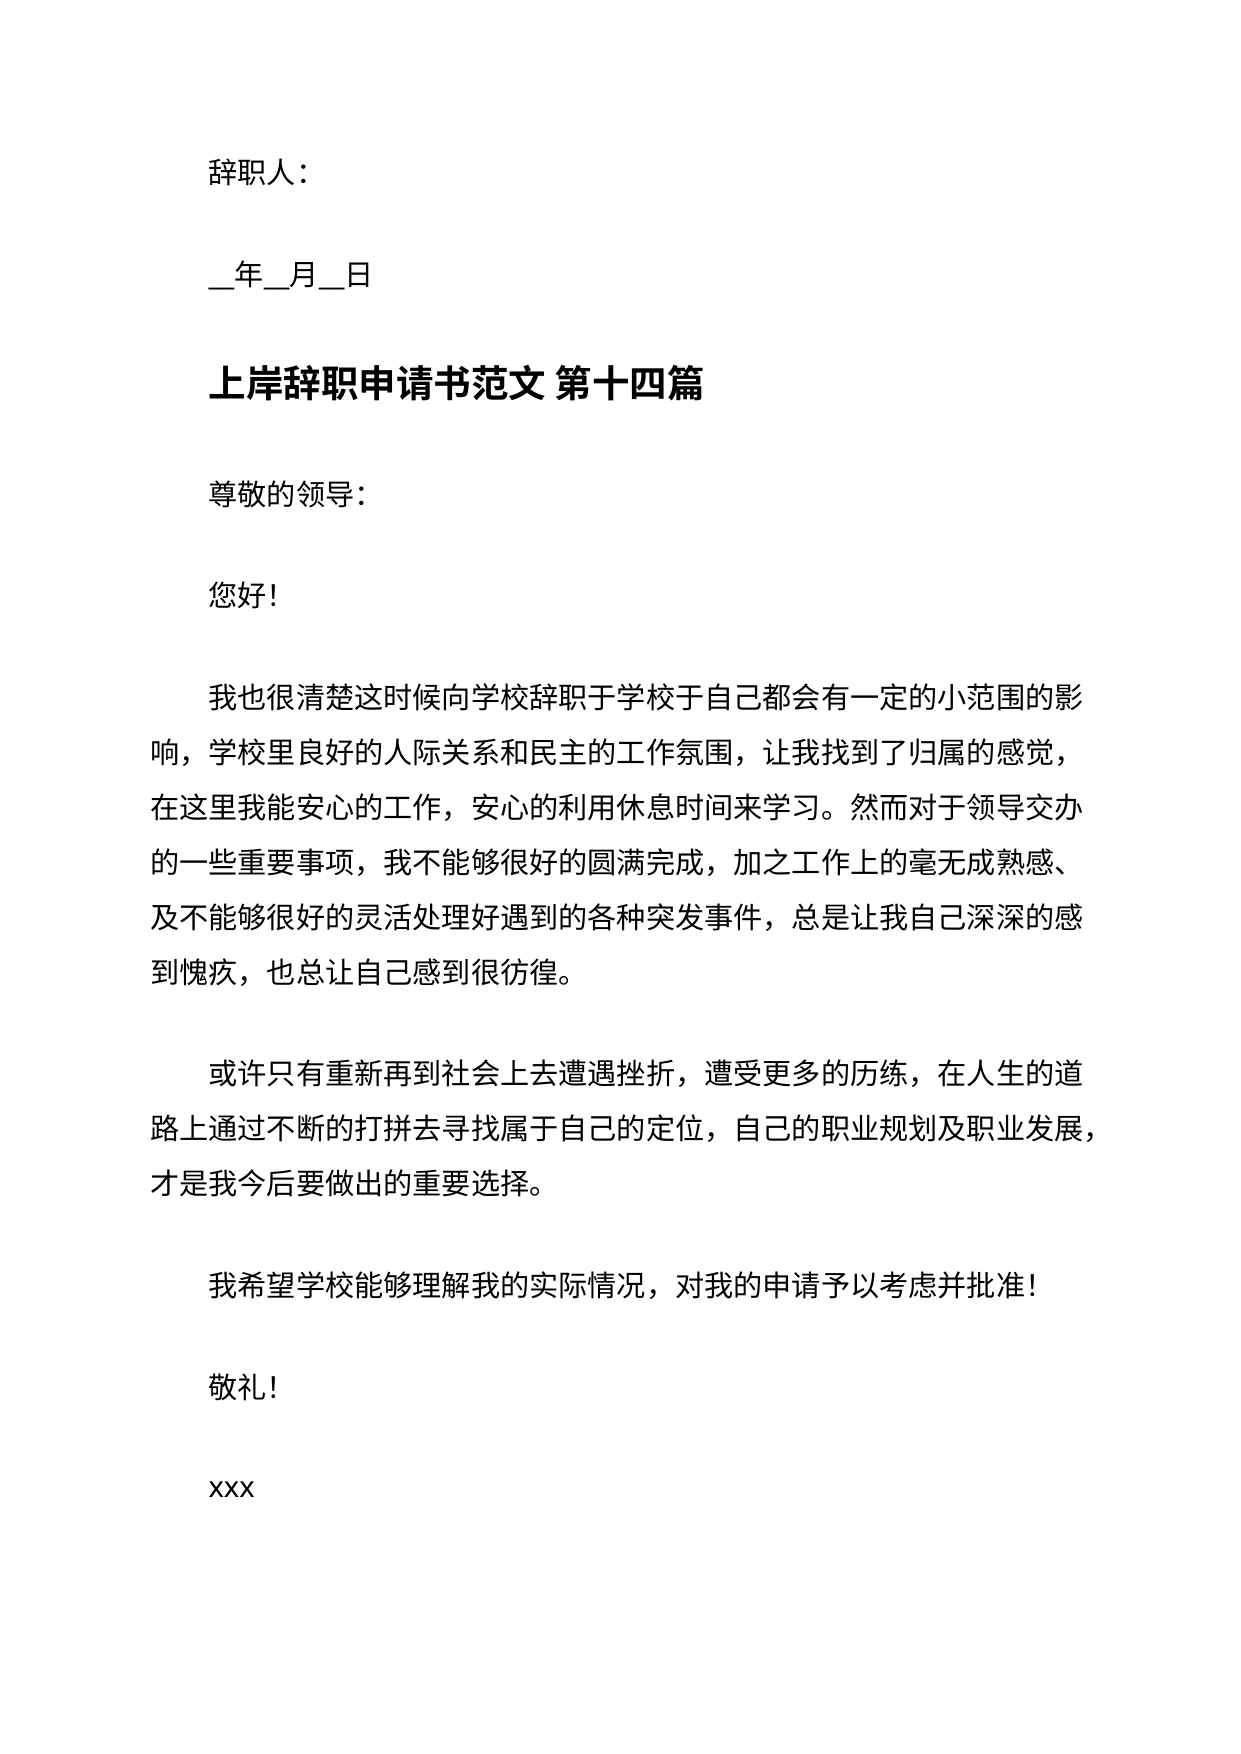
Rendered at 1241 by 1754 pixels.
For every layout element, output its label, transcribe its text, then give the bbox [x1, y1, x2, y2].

text 尊敬的领导： [150, 471, 1090, 513]
text xxx [150, 1466, 1090, 1506]
text 辞职人： [150, 150, 1090, 192]
text 上岸辞职申请书范文 第十四篇 [150, 354, 1090, 408]
text 敬礼！ [150, 1364, 1090, 1407]
text 您好！ [150, 573, 1090, 615]
text 或许只有重新再到社会上去遭遇挫折，遭受更多的历练，在人生的道路上通过不断的打拼去寻找属于自己的定位，自己的职业规划及职业发展，才是我今后要做出的重要选择。 [150, 1051, 1090, 1203]
text 我希望学校能够理解我的实际情况，对我的申请予以考虑并批准！ [150, 1262, 1090, 1305]
text 我也很清楚这时候向学校辞职于学校于自己都会有一定的小范围的影响，学校里良好的人际关系和民主的工作氛围，让我找到了归属的感觉，在这里我能安心的工作，安心的利用休息时间来学习。然而对于领导交办的一些重要事项，我不能够很好的圆满完成，加之工作上的毫无成熟感、及不能够很好的灵活处理好遇到的各种突发事件，总是让我自己深深的感到愧疚，也总让自己感到很彷徨。 [150, 675, 1090, 991]
text __年__月__日 [150, 252, 1090, 294]
